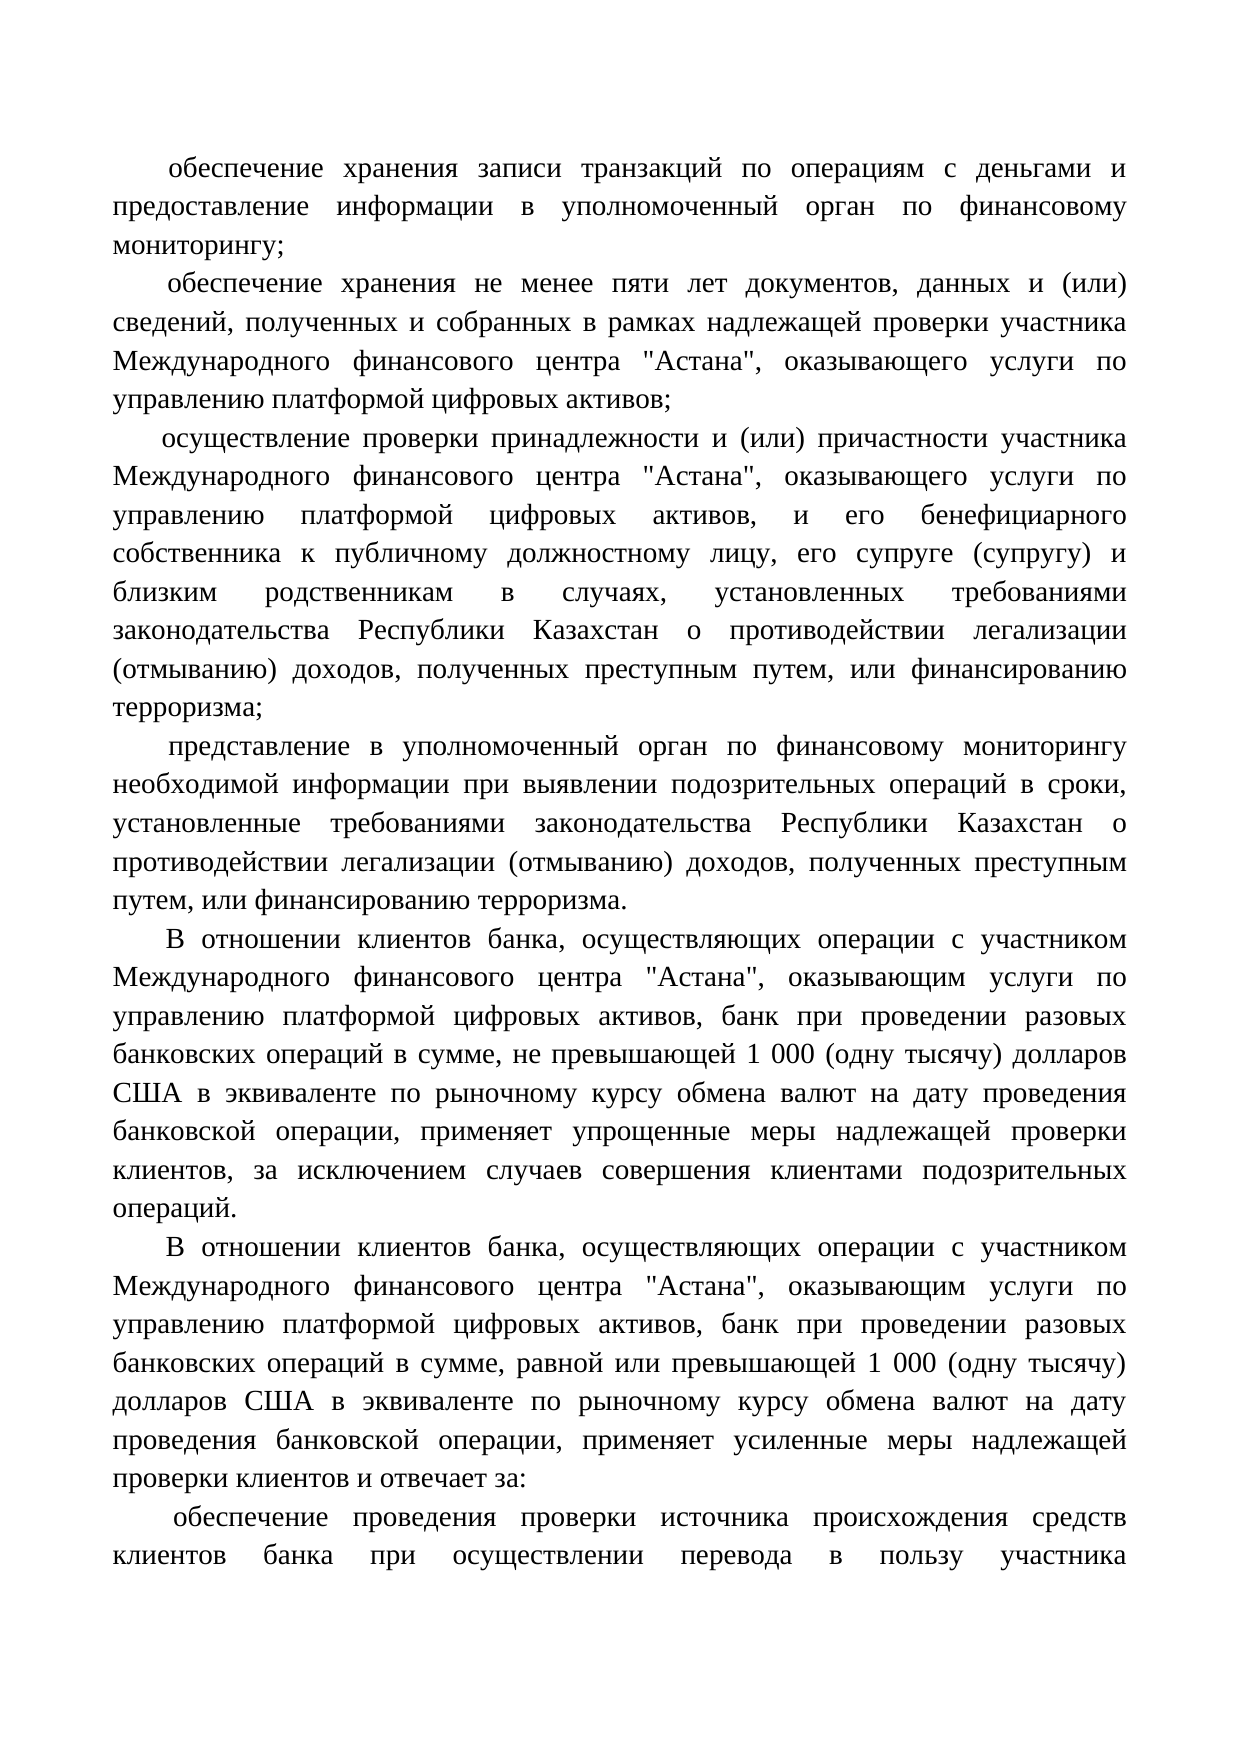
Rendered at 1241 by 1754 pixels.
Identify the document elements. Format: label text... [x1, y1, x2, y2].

text В отношении клиентов банка, осуществляющих операции с участником Международного финансового центра "Астана", оказывающим услуги по управлению платформой цифровых активов, банк при проведении разовых банковских операций в сумме, не превышающей 1 000 (одну тысячу) долларов США в эквиваленте по рыночному курсу обмена валют на дату проведения банковской операции, применяет упрощенные меры надлежащей проверки клиентов, за исключением случаев совершения клиентами подозрительных операций. [112, 921, 1128, 1224]
text представление в уполномоченный орган по финансовому мониторингу необходимой информации при выявлении подозрительных операций в сроки, установленные требованиями законодательства Республики Казахстан о противодействии легализации (отмыванию) доходов, полученных преступным путем, или финансированию терроризма. [112, 728, 1128, 916]
text осуществление проверки принадлежности и (или) причастности участника Международного финансового центра "Астана", оказывающего услуги по управлению платформой цифровых активов, и его бенефициарного собственника к публичному должностному лицу, его супруге (супругу) и близким родственникам в случаях, установленных требованиями законодательства Республики Казахстан о противодействии легализации (отмыванию) доходов, полученных преступным путем, или финансированию терроризма; [112, 420, 1128, 723]
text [112, 1499, 1128, 1571]
text обеспечение хранения записи транзакций по операциям с деньгами и предоставление информации в уполномоченный орган по финансовому мониторингу; [112, 150, 1128, 261]
text В отношении клиентов банка, осуществляющих операции с участником Международного финансового центра "Астана", оказывающим услуги по управлению платформой цифровых активов, банк при проведении разовых банковских операций в сумме, равной или превышающей 1 000 (одну тысячу) долларов США в эквиваленте по рыночному курсу обмена валют на дату проведения банковской операции, применяет усиленные меры надлежащей проверки клиентов и отвечает за: [112, 1229, 1128, 1494]
text обеспечение хранения не менее пяти лет документов, данных и (или) сведений, полученных и собранных в рамках надлежащей проверки участника Международного финансового центра "Астана", оказывающего услуги по управлению платформой цифровых активов; [112, 266, 1128, 415]
